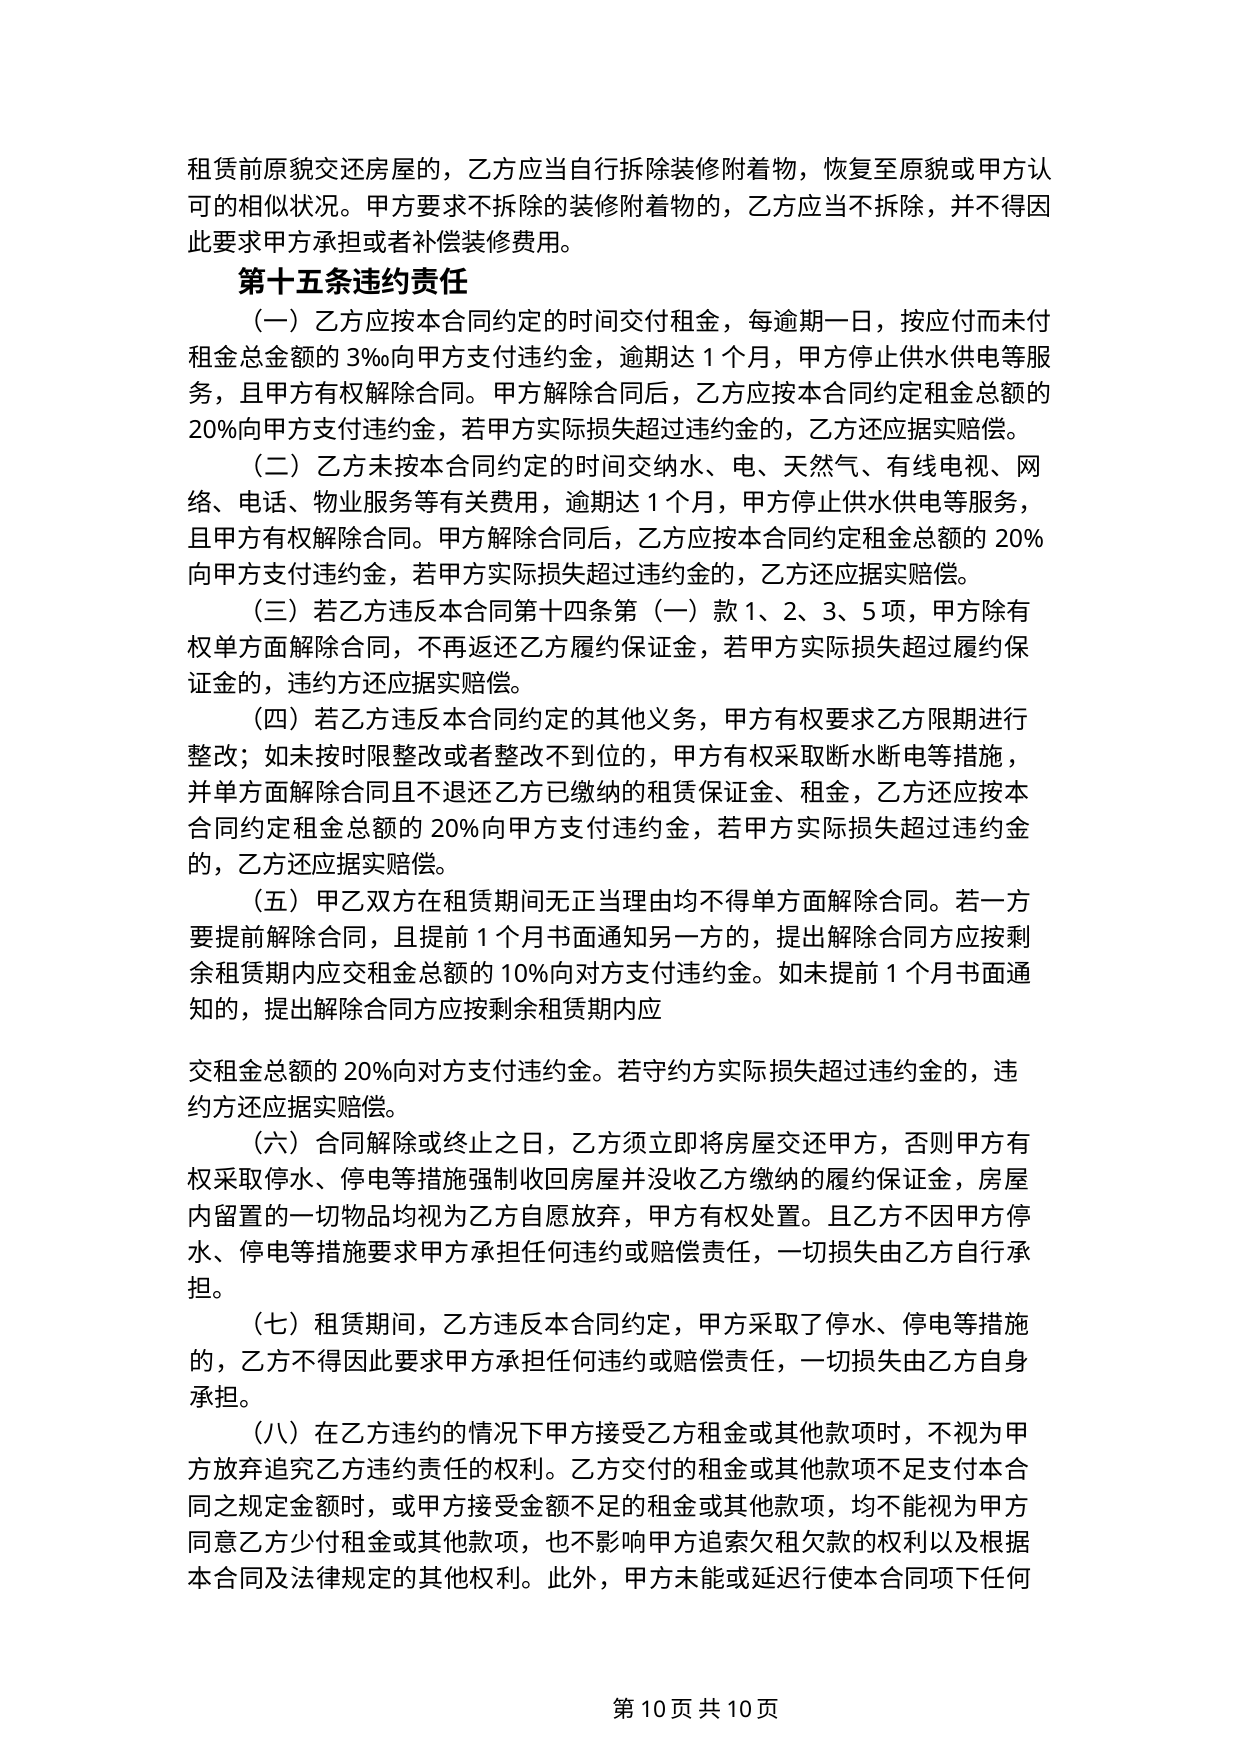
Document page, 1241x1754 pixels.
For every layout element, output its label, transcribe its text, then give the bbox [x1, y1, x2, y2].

text （五）甲乙双方在租赁期间无正当理由均不得单方面解除合同。若一方要提前解除合同，且提前1个月书面通知另一方的，提出解除合同方应按剩余租赁期内应交租金总额的10%向对方支付违约金。如未提前1个月书面通知的，提出解除合同方应按剩余租赁期内应 [189, 881, 1031, 1026]
text 交租金总额的20%向对方支付违约金。若守约方实际损失超过违约金的，违约方还应据实赔偿。 [187, 1051, 1019, 1124]
text （七）租赁期间，乙方违反本合同约定，甲方采取了停水、停电等措施的，乙方不得因此要求甲方承担任何违约或赔偿责任，一切损失由乙方自身承担。 [189, 1305, 1030, 1414]
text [188, 150, 1053, 259]
text （三）若乙方违反本合同第十四条第（一）款1、2、3、5项，甲方除有权单方面解除合同，不再返还乙方履约保证金，若甲方实际损失超过履约保证金的，违约方还应据实赔偿。 [187, 591, 1031, 700]
text （一）乙方应按本合同约定的时间交付租金，每逾期一日，按应付而未付租金总金额的3‰向甲方支付违约金，逾期达1个月，甲方停止供水供电等服务，且甲方有权解除合同。甲方解除合同后，乙方应按本合同约定租金总额的20%向甲方支付违约金，若甲方实际损失超过违约金的，乙方还应据实赔偿。 [188, 301, 1053, 446]
text （六）合同解除或终止之日，乙方须立即将房屋交还甲方，否则甲方有权采取停水、停电等措施强制收回房屋并没收乙方缴纳的履约保证金，房屋内留置的一切物品均视为乙方自愿放弃，甲方有权处置。且乙方不因甲方停水、停电等措施要求甲方承担任何违约或赔偿责任，一切损失由乙方自行承担。 [188, 1124, 1031, 1305]
text （二）乙方未按本合同约定的时间交纳水、电、天然气、有线电视、网络、电话、物业服务等有关费用，逾期达1个月，甲方停止供水供电等服务，且甲方有权解除合同。甲方解除合同后，乙方应按本合同约定租金总额的20%向甲方支付违约金，若甲方实际损失超过违约金的，乙方还应据实赔偿。 [187, 446, 1044, 591]
text 第十五条违约责任 [238, 259, 1053, 301]
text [188, 1414, 1031, 1595]
text （四）若乙方违反本合同约定的其他义务，甲方有权要求乙方限期进行整改；如未按时限整改或者整改不到位的，甲方有权采取断水断电等措施，并单方面解除合同且不退还乙方已缴纳的租赁保证金、租金，乙方还应按本合同约定租金总额的20%向甲方支付违约金，若甲方实际损失超过违约金的，乙方还应据实赔偿。 [188, 700, 1031, 881]
